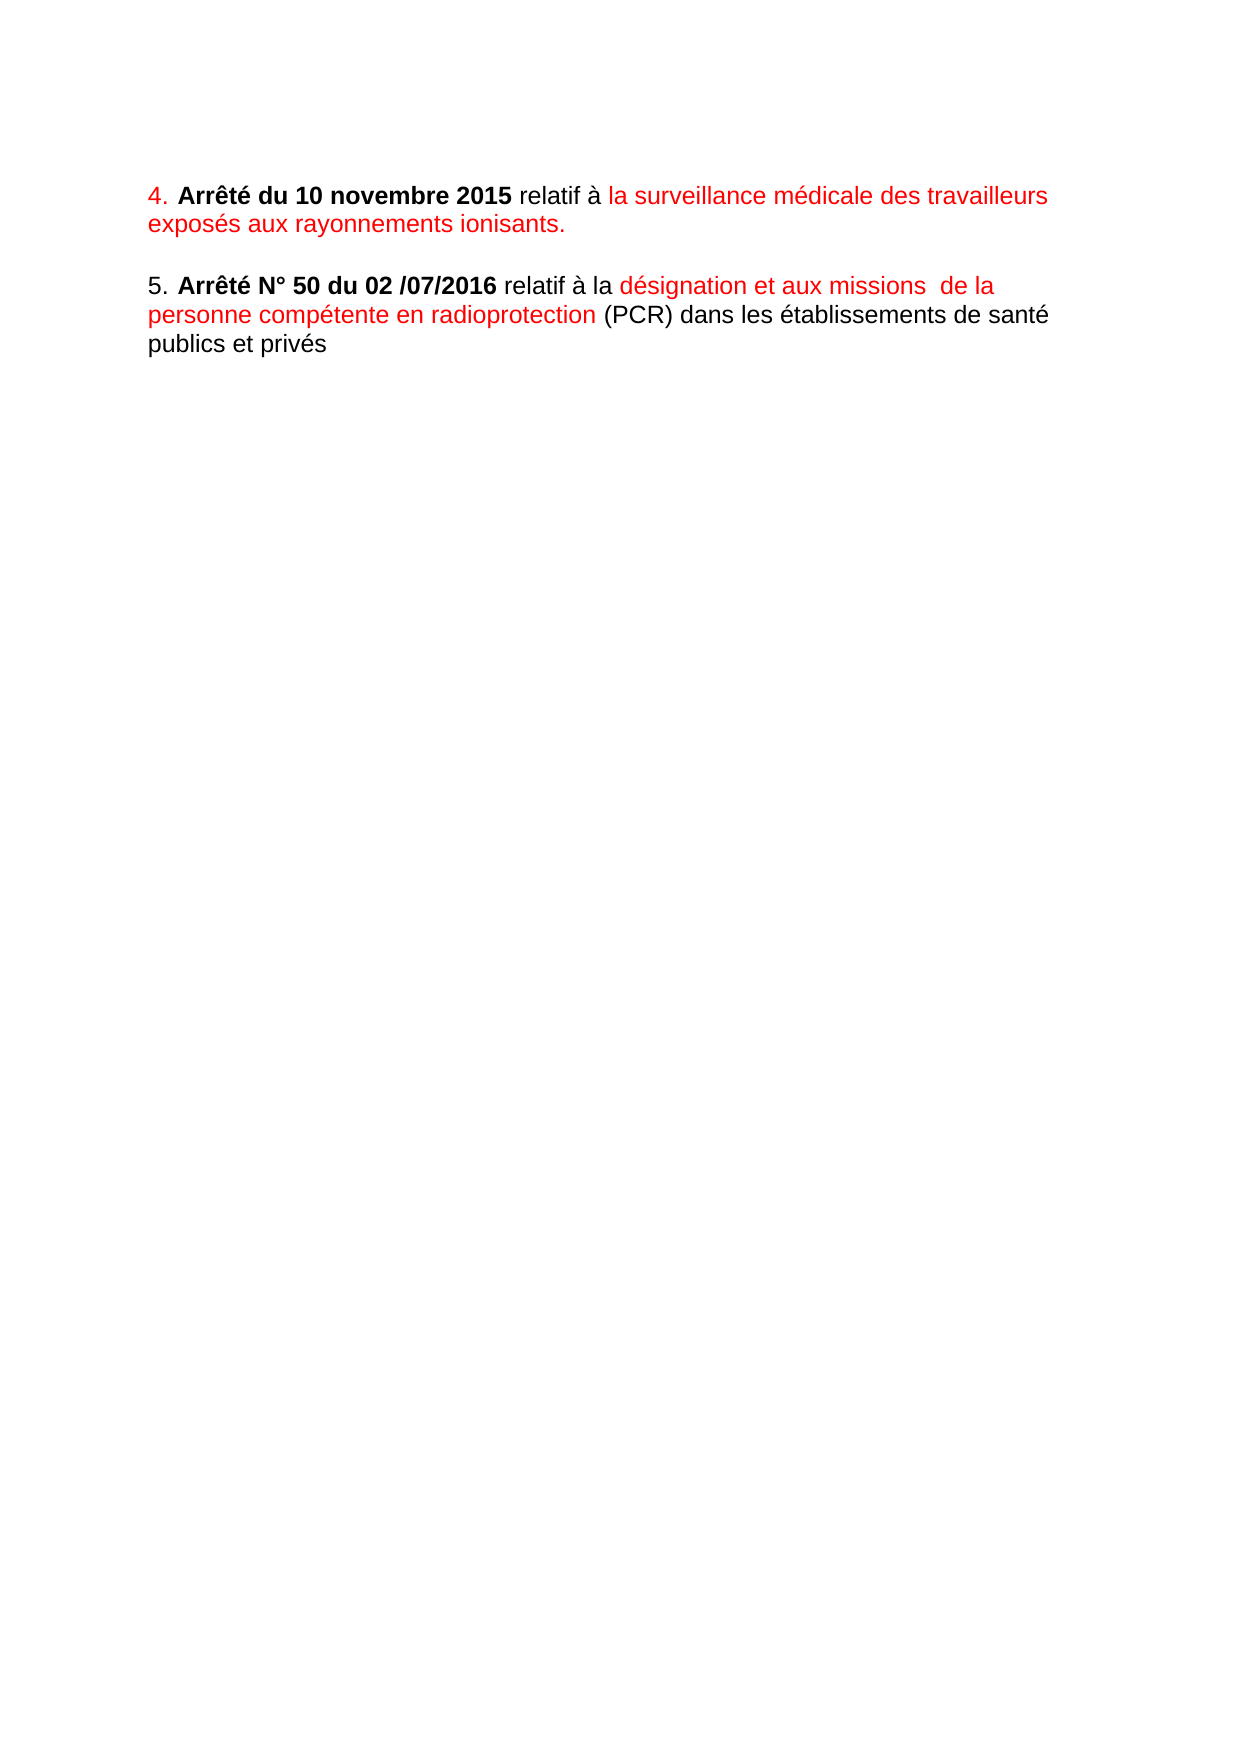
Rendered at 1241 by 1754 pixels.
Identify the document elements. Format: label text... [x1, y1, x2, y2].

list Arrêté du 10 novembre 2015 relatif à la surveillance médicale des travailleurs exposés aux rayonnements ionisants. [148, 181, 1093, 238]
list Arrêté N° 50 du 02 /07/2016 relatif à la désignation et aux missions de la personne compétente en radioprotection (PCR) dans les établissements de santé publics et privés [148, 271, 1093, 357]
